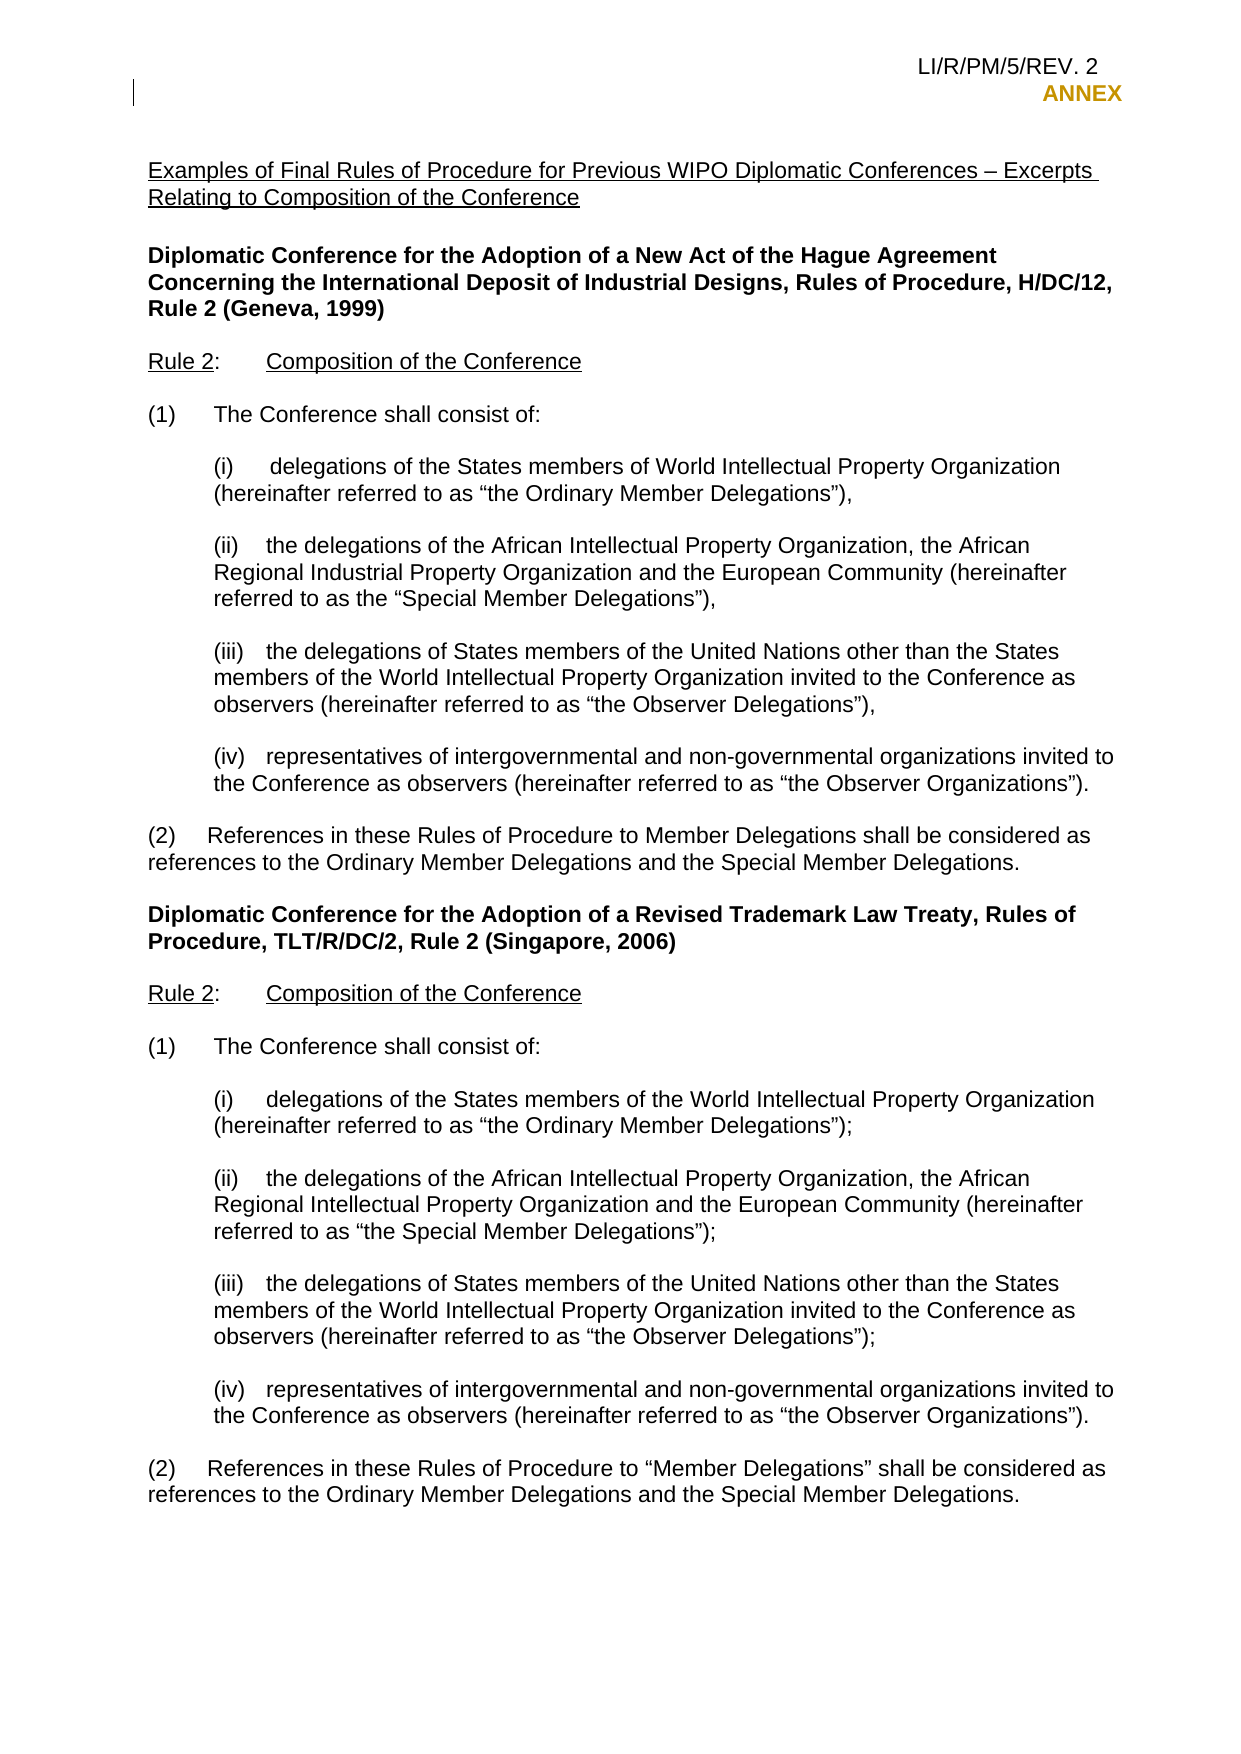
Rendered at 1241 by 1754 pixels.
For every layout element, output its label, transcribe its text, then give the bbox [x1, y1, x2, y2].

text Diplomatic Conference for the Adoption of a New Act of the Hague Agreement Concerning the International Deposit of Industrial Designs, Rules of Procedure, H/DC/12, Rule 2 (Geneva, 1999) [148, 242, 1122, 322]
subtitle Examples of Final Rules of Procedure for Previous WIPO Diplomatic Conferences – Excerpts Relating to Composition of the Conference [148, 157, 1122, 210]
list the delegations of States members of the United Nations other than the States members of the World Intellectual Property Organization invited to the Conference as observers (hereinafter referred to as “the Observer Delegations”); [213, 1270, 1122, 1349]
text Diplomatic Conference for the Adoption of a Revised Trademark Law Treaty, Rules of Procedure, TLT/R/DC/2, Rule 2 (Singapore, 2006) [148, 901, 1122, 954]
text (2) References in these Rules of Procedure to “Member Delegations” shall be considered as references to the Ordinary Member Delegations and the Special Member Delegations. [148, 1455, 1122, 1507]
list delegations of the States members of World Intellectual Property Organization (hereinafter referred to as “the Ordinary Member Delegations”), [213, 453, 1122, 506]
list The Conference shall consist of: [148, 1033, 1122, 1059]
text Rule 2: Composition of the Conference [148, 980, 1122, 1007]
text (2) References in these Rules of Procedure to Member Delegations shall be considered as references to the Ordinary Member Delegations and the Special Member Delegations. [148, 822, 1122, 875]
text Rule 2: Composition of the Conference [148, 348, 1122, 374]
list The Conference shall consist of: [148, 401, 1122, 427]
list delegations of the States members of the World Intellectual Property Organization (hereinafter referred to as “the Ordinary Member Delegations”); [213, 1086, 1122, 1138]
list the delegations of the African Intellectual Property Organization, the African Regional Industrial Property Organization and the European Community (hereinafter referred to as the “Special Member Delegations”), [213, 532, 1122, 611]
list the delegations of the African Intellectual Property Organization, the African Regional Intellectual Property Organization and the European Community (hereinafter referred to as “the Special Member Delegations”); [213, 1165, 1122, 1244]
text (iv) representatives of intergovernmental and non-governmental organizations invited to the Conference as observers (hereinafter referred to as “the Observer Organizations”). [213, 1376, 1122, 1428]
list representatives of intergovernmental and non-governmental organizations invited to the Conference as observers (hereinafter referred to as “the Observer Organizations”). [213, 743, 1122, 796]
list the delegations of States members of the United Nations other than the States members of the World Intellectual Property Organization invited to the Conference as observers (hereinafter referred to as “the Observer Delegations”), [213, 638, 1122, 717]
